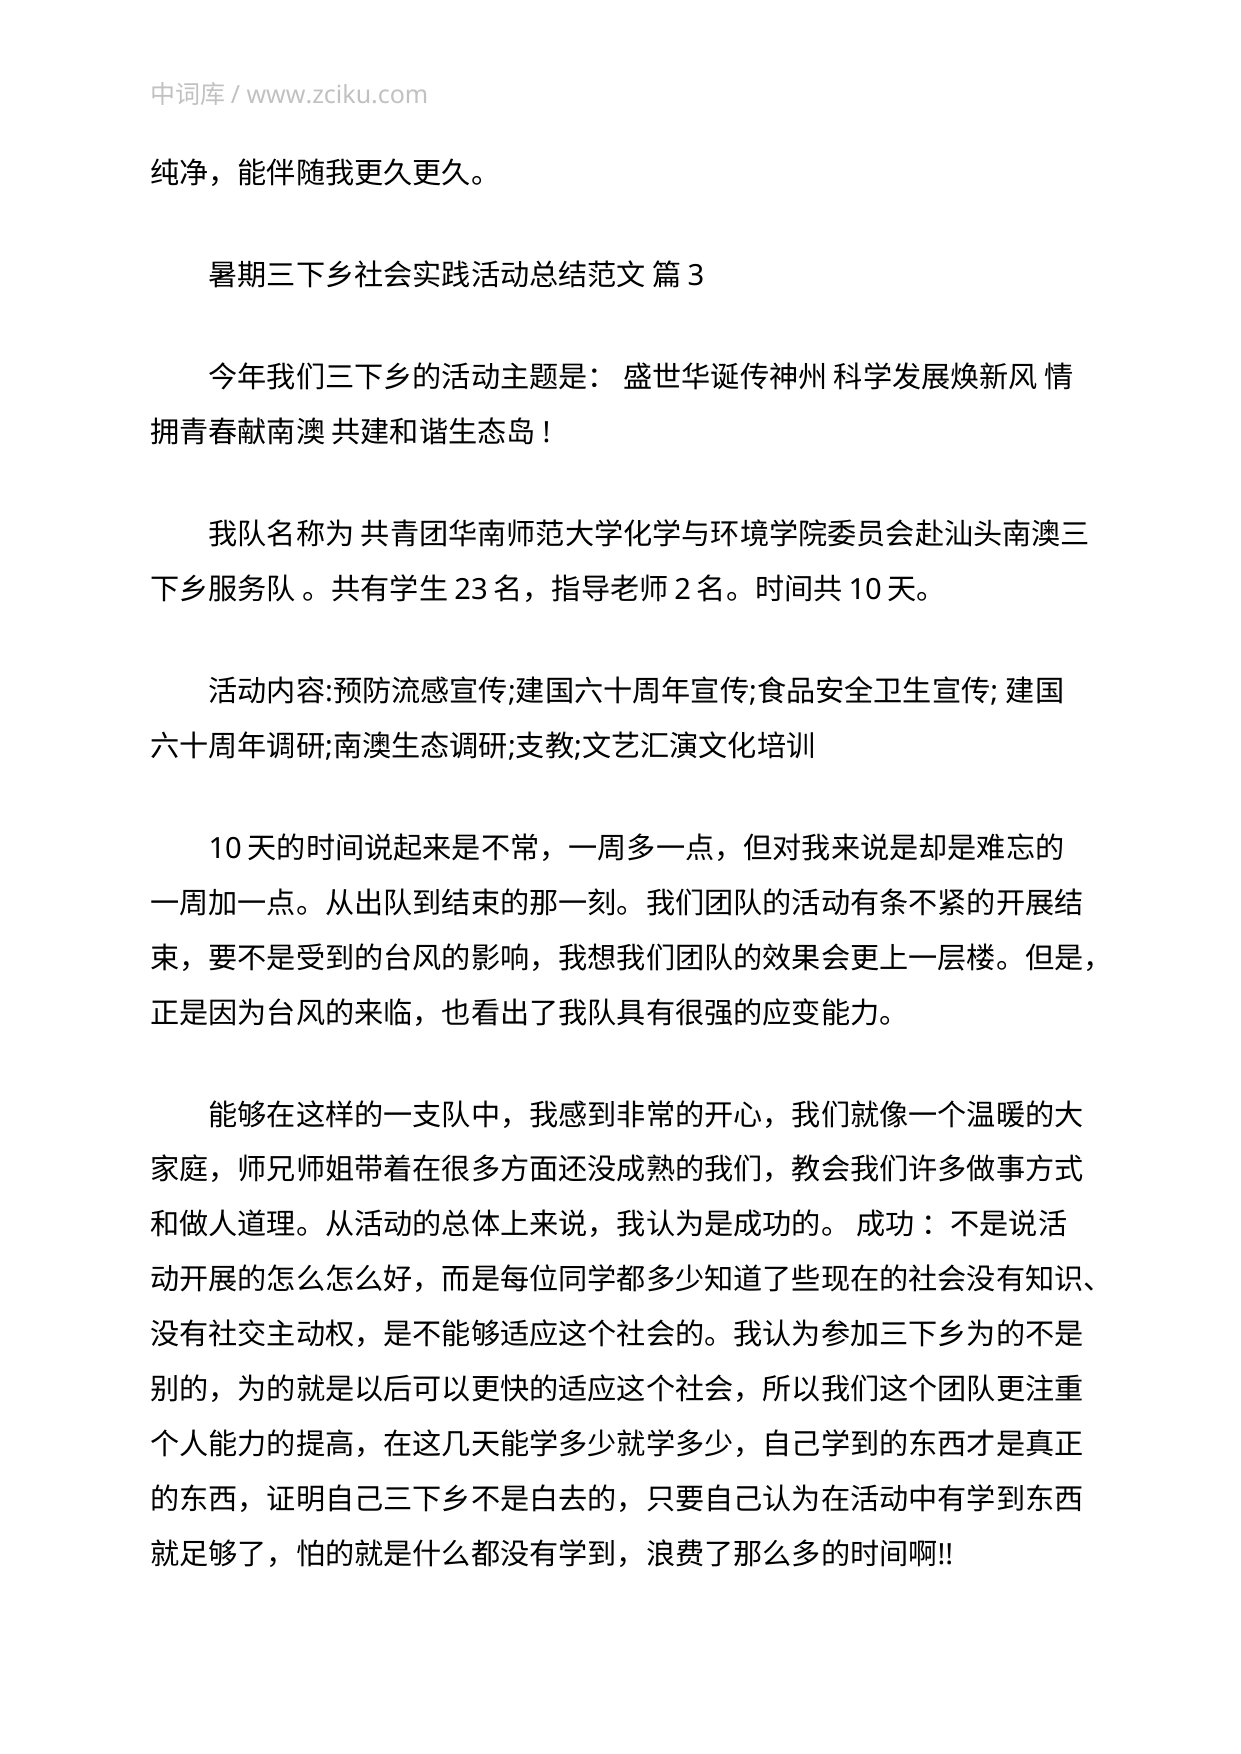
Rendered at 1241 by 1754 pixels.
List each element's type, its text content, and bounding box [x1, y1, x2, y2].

text 暑期三下乡社会实践活动总结范文 篇3 [150, 252, 1090, 294]
text 10天的时间说起来是不常，一周多一点，但对我来说是却是难忘的一周加一点。从出队到结束的那一刻。我们团队的活动有条不紧的开展结束，要不是受到的台风的影响，我想我们团队的效果会更上一层楼。但是，正是因为台风的来临，也看出了我队具有很强的应变能力。 [150, 824, 1090, 1032]
text 活动内容:预防流感宣传;建国六十周年宣传;食品安全卫生宣传; 建国六十周年调研;南澳生态调研;支教;文艺汇演文化培训 [150, 667, 1090, 765]
text 能够在这样的一支队中，我感到非常的开心，我们就像一个温暖的大家庭，师兄师姐带着在很多方面还没成熟的我们，教会我们许多做事方式和做人道理。从活动的总体上来说，我认为是成功的。 成功 ：不是说活动开展的怎么怎么好，而是每位同学都多少知道了些现在的社会没有知识、没有社交主动权，是不能够适应这个社会的。我认为参加三下乡为的不是别的，为的就是以后可以更快的适应这个社会，所以我们这个团队更注重个人能力的提高，在这几天能学多少就学多少，自己学到的东西才是真正的东西，证明自己三下乡不是白去的，只要自己认为在活动中有学到东西就足够了，怕的就是什么都没有学到，浪费了那么多的时间啊!! [150, 1091, 1090, 1573]
text 我队名称为 共青团华南师范大学化学与环境学院委员会赴汕头南澳三下乡服务队 。共有学生23名，指导老师2名。时间共10天。 [150, 511, 1090, 608]
text 今年我们三下乡的活动主题是： 盛世华诞传神州 科学发展焕新风 情拥青春献南澳 共建和谐生态岛 ! [150, 354, 1090, 451]
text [150, 150, 1090, 192]
